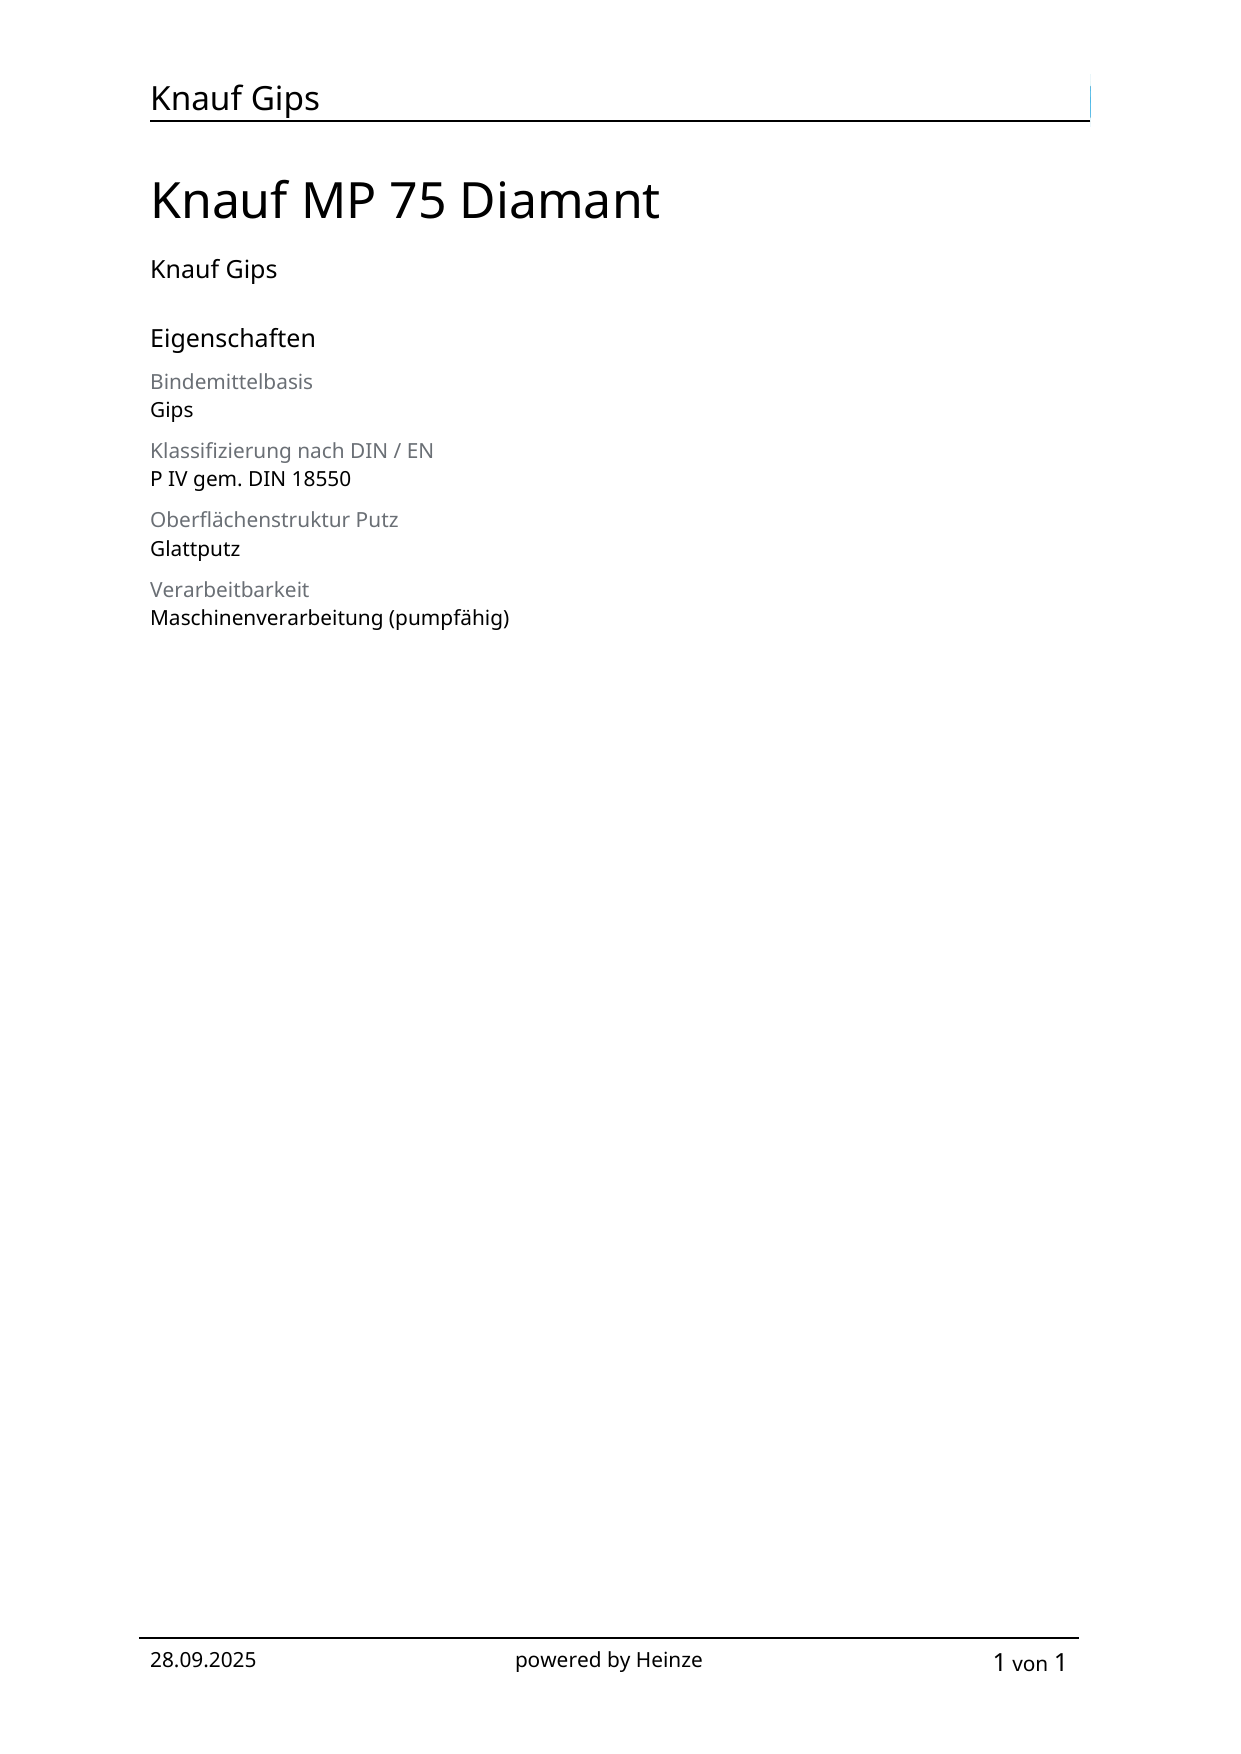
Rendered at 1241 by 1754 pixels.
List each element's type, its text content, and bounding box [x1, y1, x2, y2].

text Knauf MP 75 Diamant [150, 165, 1090, 233]
text Eigenschaften [150, 320, 1090, 354]
text Verarbeitbarkeit [150, 575, 1090, 603]
text Gips [150, 395, 1090, 424]
text Klassifizierung nach DIN / EN [150, 436, 1090, 464]
text Oberflächenstruktur Putz [150, 506, 1090, 534]
text Bindemittelbasis [150, 367, 1090, 395]
text Knauf Gips [150, 252, 1090, 286]
text Maschinenverarbeitung (pumpfähig) [150, 603, 1090, 632]
text P IV gem. DIN 18550 [150, 464, 1090, 493]
text Glattputz [150, 534, 1090, 562]
